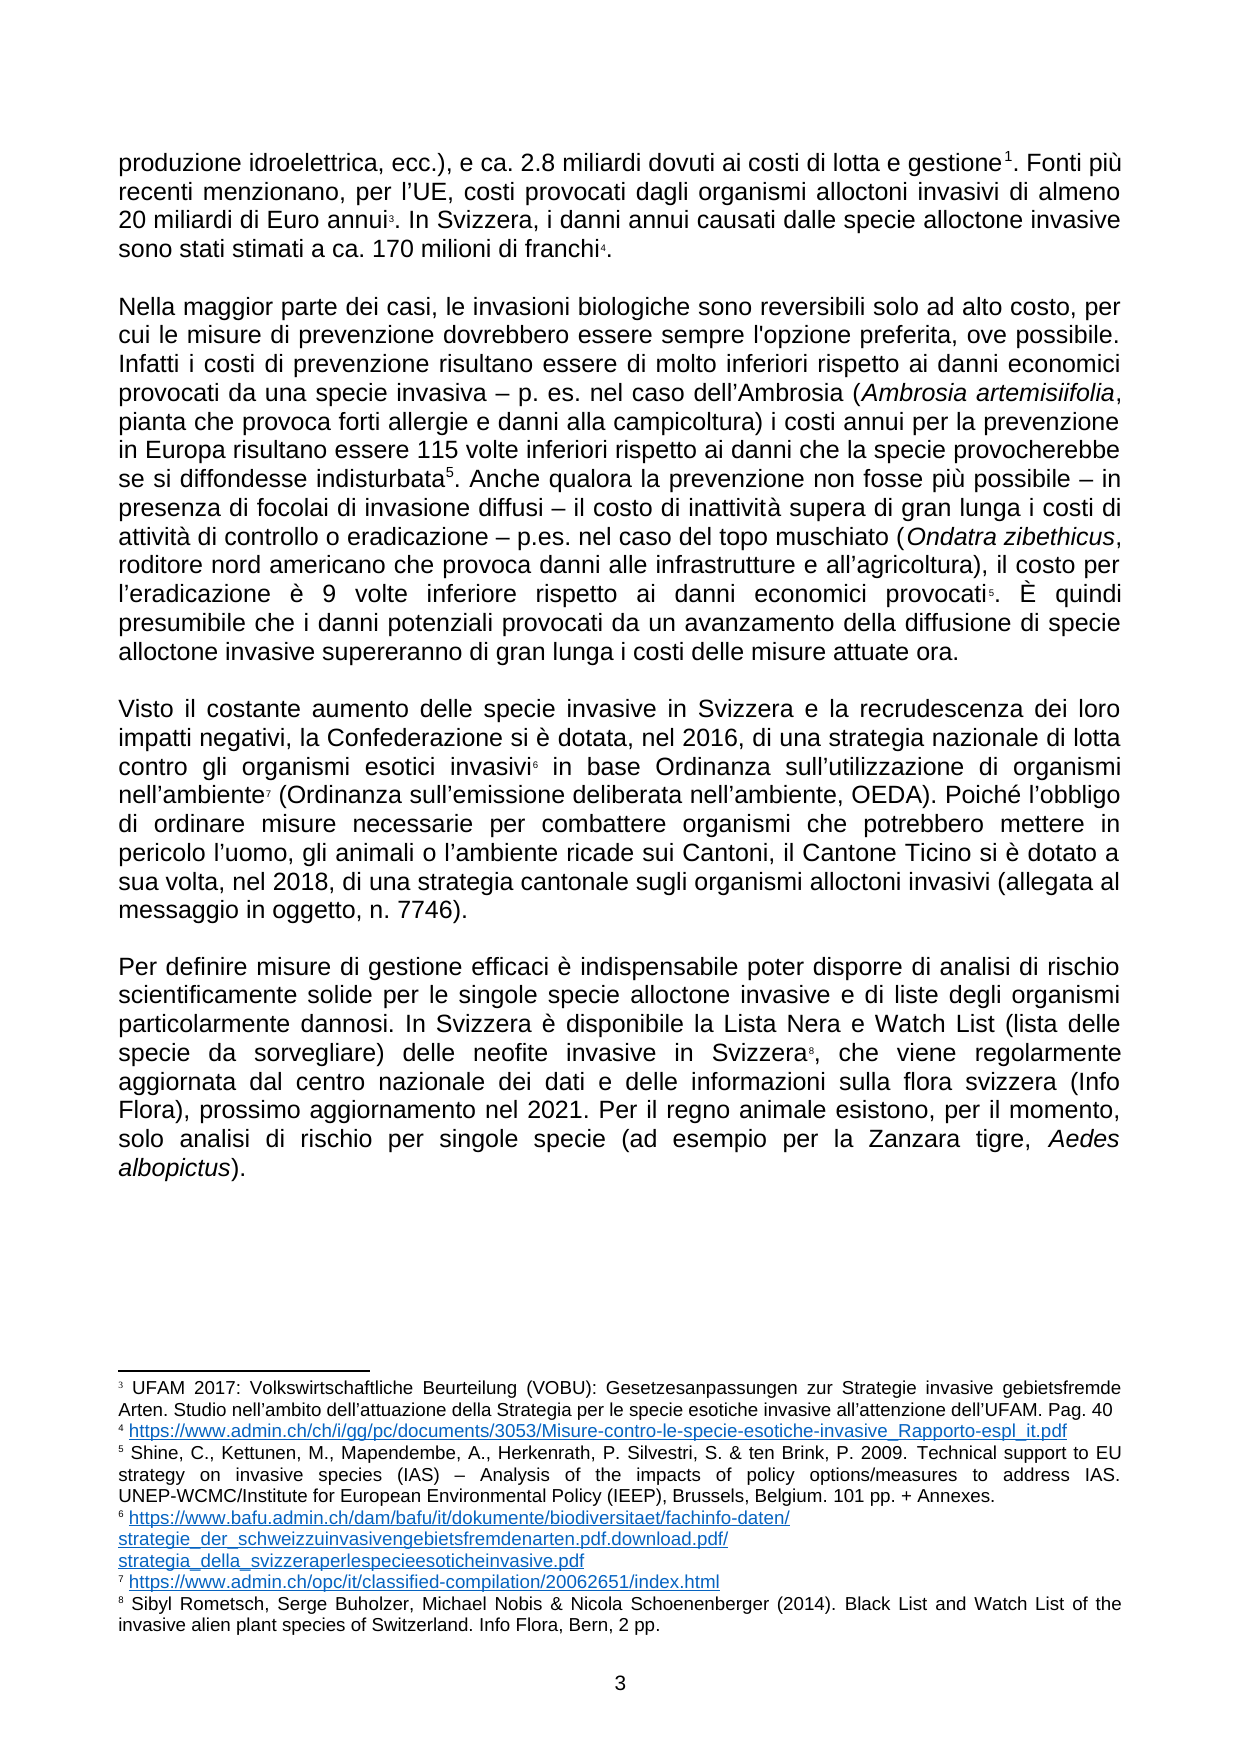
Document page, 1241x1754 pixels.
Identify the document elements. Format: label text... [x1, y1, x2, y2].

text Per definire misure di gestione efficaci è indispensabile poter disporre di analisi di rischio scientificamente solide per le singole specie alloctone invasive e di liste degli organismi particolarmente dannosi. In Svizzera è disponibile la Lista Nera e Watch List (lista delle specie da sorvegliare) delle neofite invasive in Svizzera, che viene regolarmente aggiornata dal centro nazionale dei dati e delle informazioni sulla flora svizzera (Info Flora), prossimo aggiornamento nel 2021. Per il regno animale esistono, per il momento, solo analisi di rischio per singole specie (ad esempio per la Zanzara tigre, Aedes albopictus). [118, 952, 1122, 1182]
text Visto il costante aumento delle specie invasive in Svizzera e la recrudescenza dei loro impatti negativi, la Confederazione si è dotata, nel 2016, di una strategia nazionale di lotta contro gli organismi esotici invasivi in base Ordinanza sull’utilizzazione di organismi nell’ambiente (Ordinanza sull’emissione deliberata nell’ambiente, OEDA). Poiché l’obbligo di ordinare misure necessarie per combattere organismi che potrebbero mettere in pericolo l’uomo, gli animali o l’ambiente ricade sui Cantoni, il Cantone Ticino si è dotato a sua volta, nel 2018, di una strategia cantonale sugli organismi alloctoni invasivi (allegata al messaggio in oggetto, n. 7746). [118, 694, 1122, 924]
text produzione idroelettrica, ecc.), e ca. 2.8 miliardi dovuti ai costi di lotta e gestione1. Fonti più recenti menzionano, per l’UE, costi provocati dagli organismi alloctoni invasivi di almeno 20 miliardi di Euro annui. In Svizzera, i danni annui causati dalle specie alloctone invasive sono stati stimati a ca. 170 milioni di franchi. [118, 148, 1122, 263]
text Nella maggior parte dei casi, le invasioni biologiche sono reversibili solo ad alto costo, per cui le misure di prevenzione dovrebbero essere sempre l'opzione preferita, ove possibile. Infatti i costi di prevenzione risultano essere di molto inferiori rispetto ai danni economici provocati da una specie invasiva – p. es. nel caso dell’Ambrosia (Ambrosia artemisiifolia, pianta che provoca forti allergie e danni alla campicoltura) i costi annui per la prevenzione in Europa risultano essere 115 volte inferiori rispetto ai danni che la specie provocherebbe se si diffondesse indisturbata5. Anche qualora la prevenzione non fosse più possibile – in presenza di focolai di invasione diffusi – il costo di inattività supera di gran lunga i costi di attività di controllo o eradicazione – p.es. nel caso del topo muschiato (Ondatra zibethicus, roditore nord americano che provoca danni alle infrastrutture e all’agricoltura), il costo per l’eradicazione è 9 volte inferiore rispetto ai danni economici provocati. È quindi presumibile che i danni potenziali provocati da un avanzamento della diffusione di specie alloctone invasive supereranno di gran lunga i costi delle misure attuate ora. [118, 291, 1122, 665]
